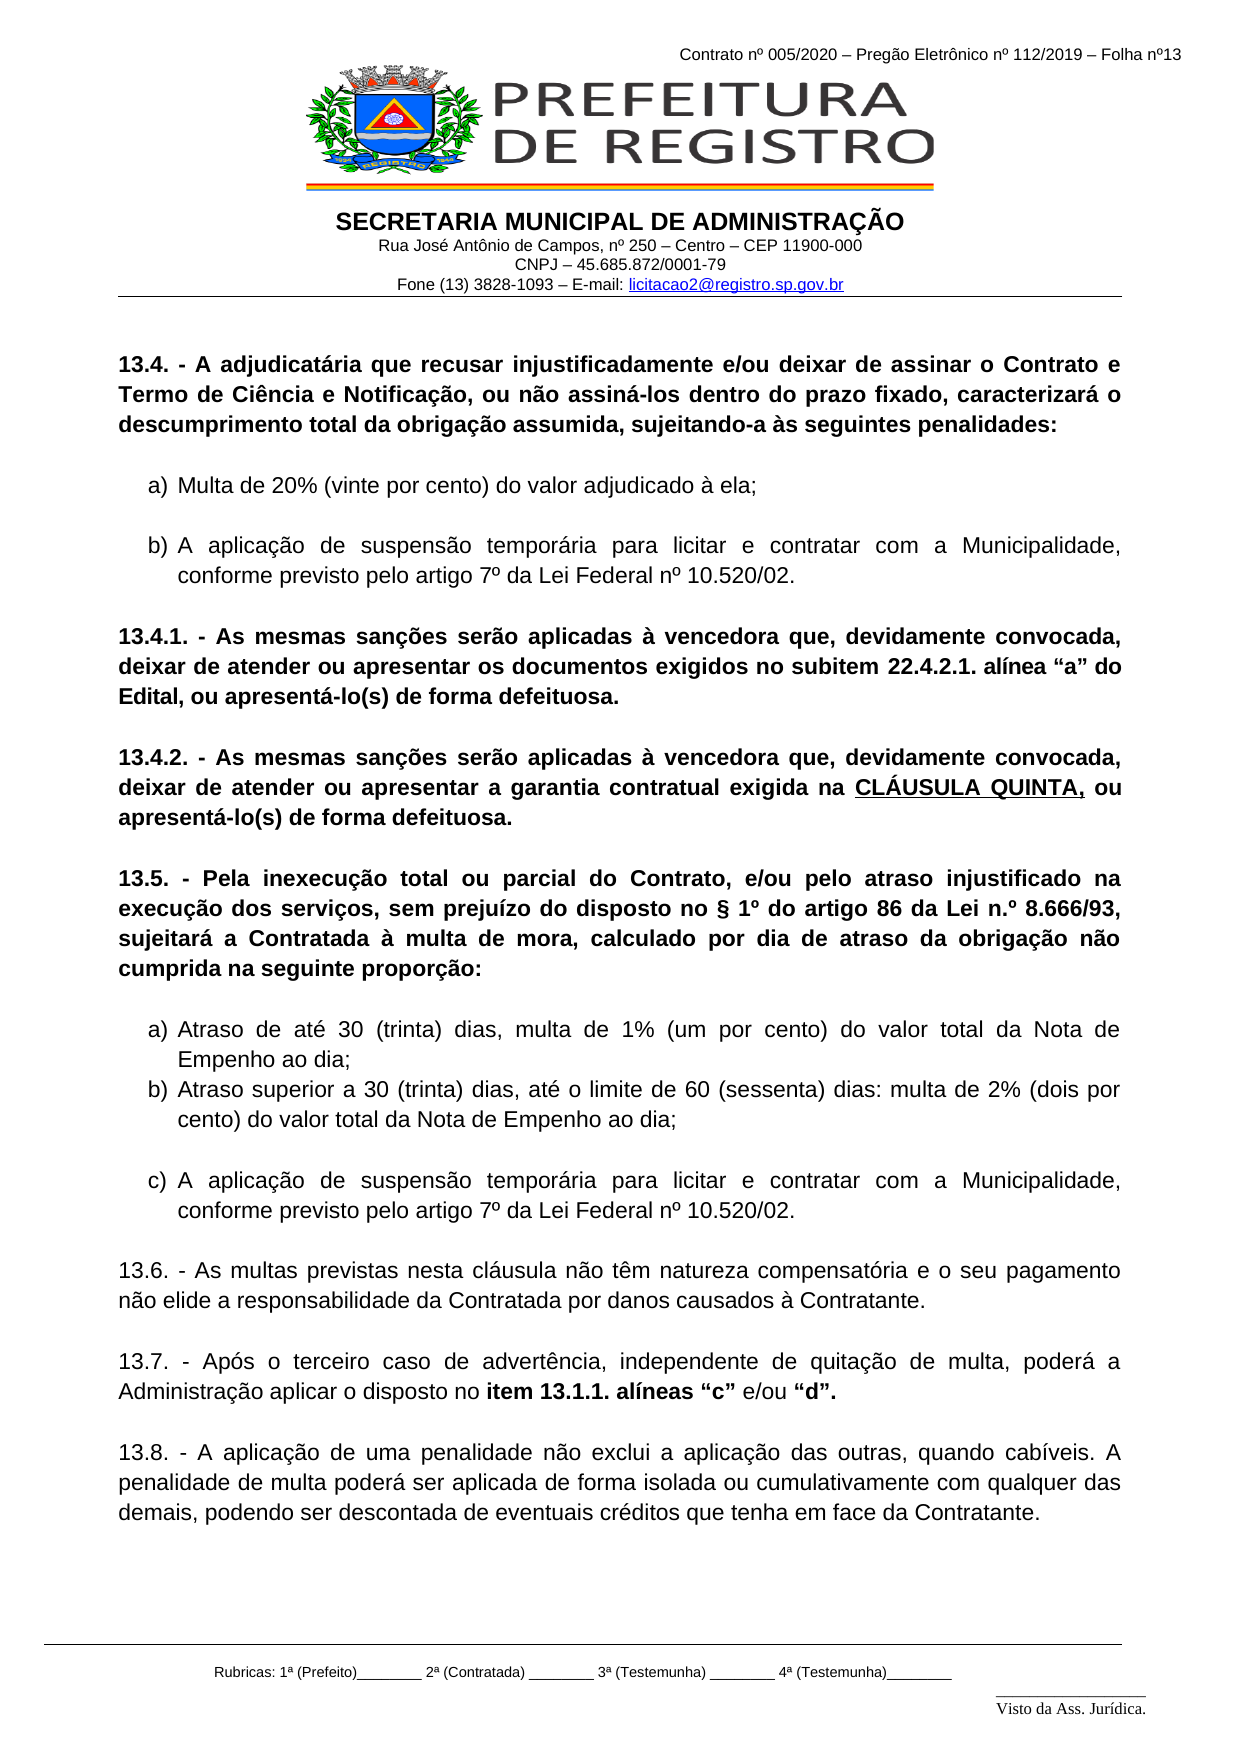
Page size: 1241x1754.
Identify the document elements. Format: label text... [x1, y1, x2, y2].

list Atraso de até 30 (trinta) dias, multa de 1% (um por cento) do valor total da Nota de Empenho ao dia; [148, 1016, 1122, 1072]
text 13.4. - A adjudicatária que recusar injustificadamente e/ou deixar de assinar o Contrato e Termo de Ciência e Notificação, ou não assiná-los dentro do prazo fixado, caracterizará o descumprimento total da obrigação assumida, sujeitando-a às seguintes penalidades: [118, 351, 1122, 438]
text 13.7. - Após o terceiro caso de advertência, independente de quitação de multa, poderá a Administração aplicar o disposto no item 13.1.1. alíneas “c” e/ou “d”. [118, 1348, 1122, 1404]
text 13.4.2. - As mesmas sanções serão aplicadas à vencedora que, devidamente convocada, deixar de atender ou apresentar a garantia contratual exigida na CLÁUSULA QUINTA, ou apresentá-lo(s) de forma defeituosa. [118, 744, 1122, 830]
list Atraso superior a 30 (trinta) dias, até o limite de 60 (sessenta) dias: multa de 2% (dois por cento) do valor total da Nota de Empenho ao dia; [148, 1076, 1122, 1132]
list A aplicação de suspensão temporária para licitar e contratar com a Municipalidade, conforme previsto pelo artigo 7º da Lei Federal nº 10.520/02. [148, 1167, 1122, 1223]
text 13.8. - A aplicação de uma penalidade não exclui a aplicação das outras, quando cabíveis. A penalidade de multa poderá ser aplicada de forma isolada ou cumulativamente com qualquer das demais, podendo ser descontada de eventuais créditos que tenha em face da Contratante. [118, 1438, 1122, 1525]
list A aplicação de suspensão temporária para licitar e contratar com a Municipalidade, conforme previsto pelo artigo 7º da Lei Federal nº 10.520/02. [148, 532, 1122, 589]
text 13.6. - As multas previstas nesta cláusula não têm natureza compensatória e o seu pagamento não elide a responsabilidade da Contratada por danos causados à Contratante. [118, 1257, 1122, 1314]
list Multa de 20% (vinte por cento) do valor adjudicado à ela; [148, 472, 1122, 498]
picture [305, 65, 934, 191]
text 13.5. - Pela inexecução total ou parcial do Contrato, e/ou pelo atraso injustificado na execução dos serviços, sem prejuízo do disposto no § 1º do artigo 86 da Lei n.º 8.666/93, sujeitará a Contratada à multa de mora, calculado por dia de atraso da obrigação não cumprida na seguinte proporção: [118, 864, 1122, 981]
text 13.4.1. - As mesmas sanções serão aplicadas à vencedora que, devidamente convocada, deixar de atender ou apresentar os documentos exigidos no subitem 22.4.2.1. alínea “a” do Edital, ou apresentá-lo(s) de forma defeituosa. [118, 623, 1122, 709]
